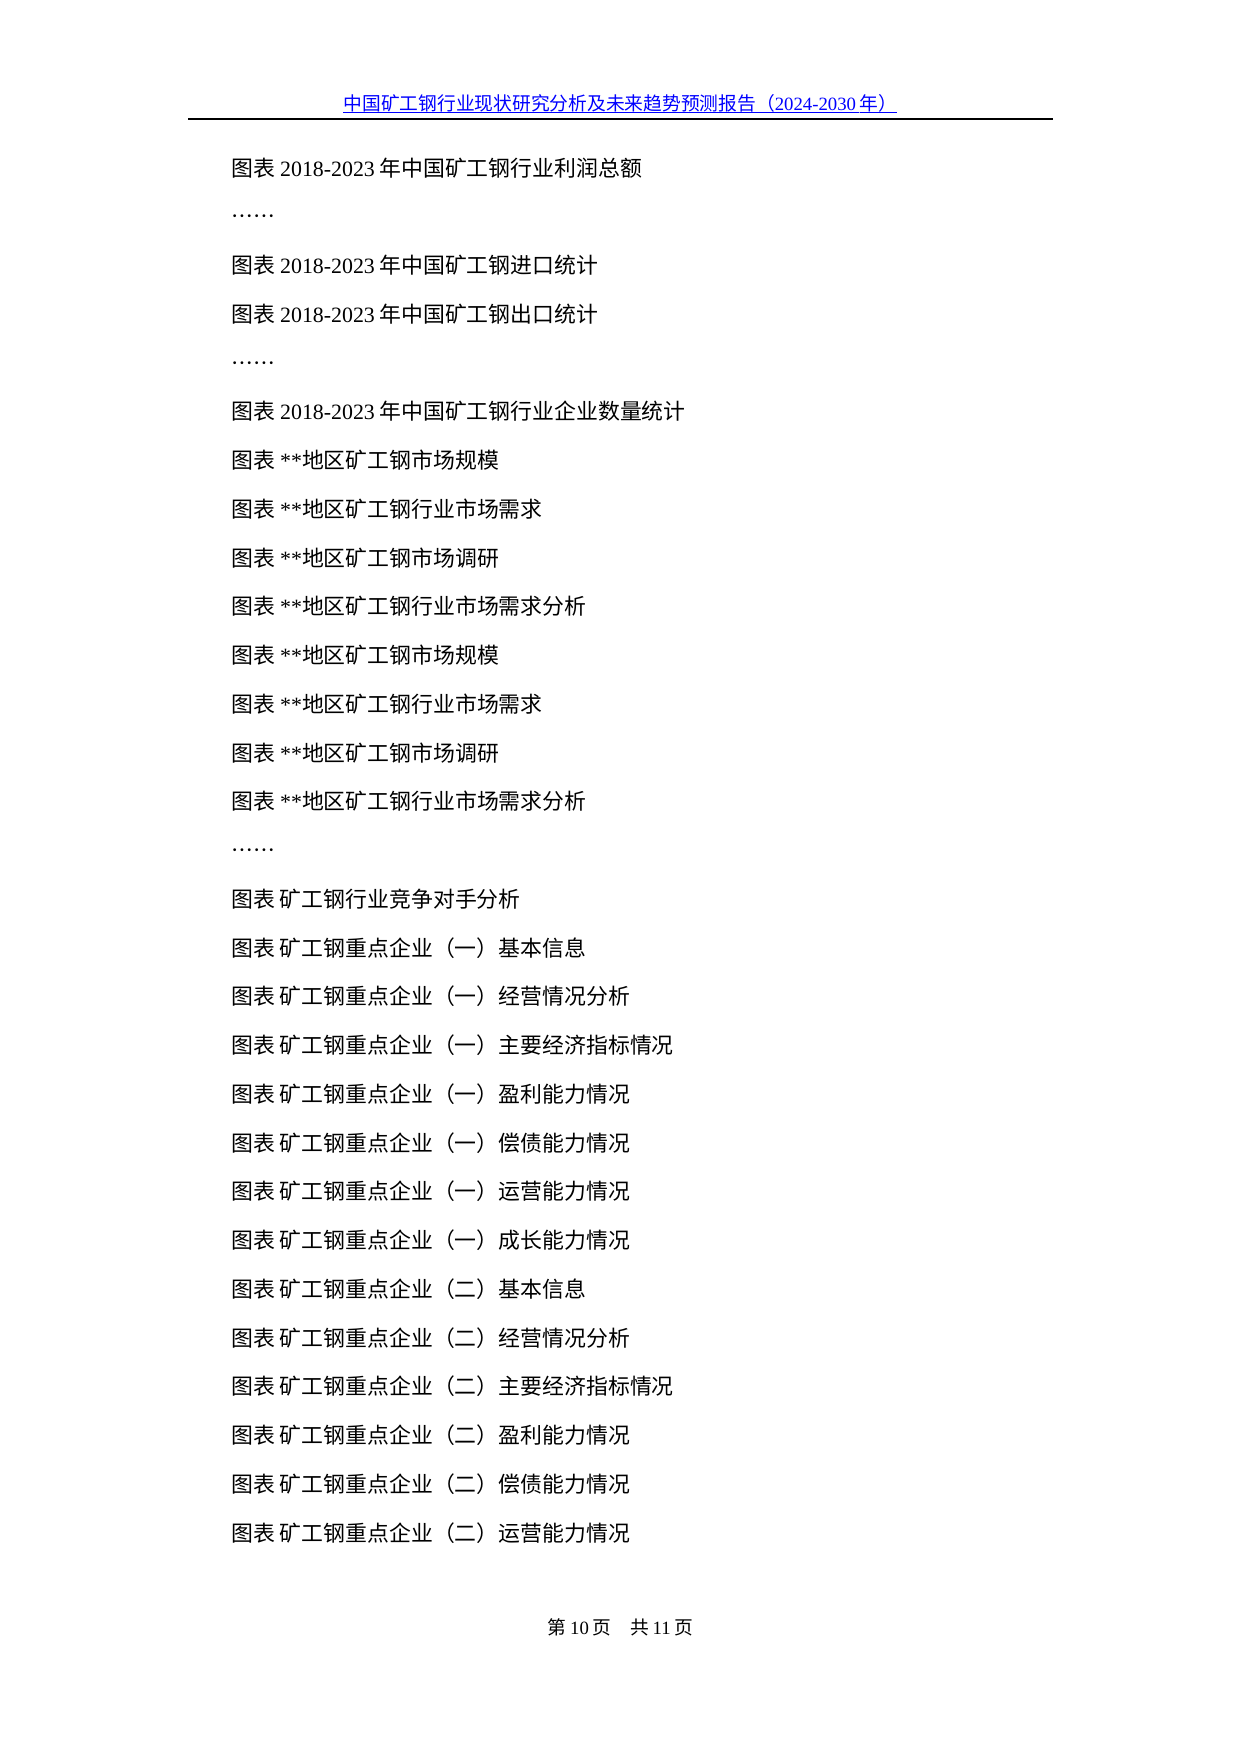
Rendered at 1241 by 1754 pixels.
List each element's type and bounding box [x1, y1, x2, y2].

text [187, 150, 1053, 1548]
